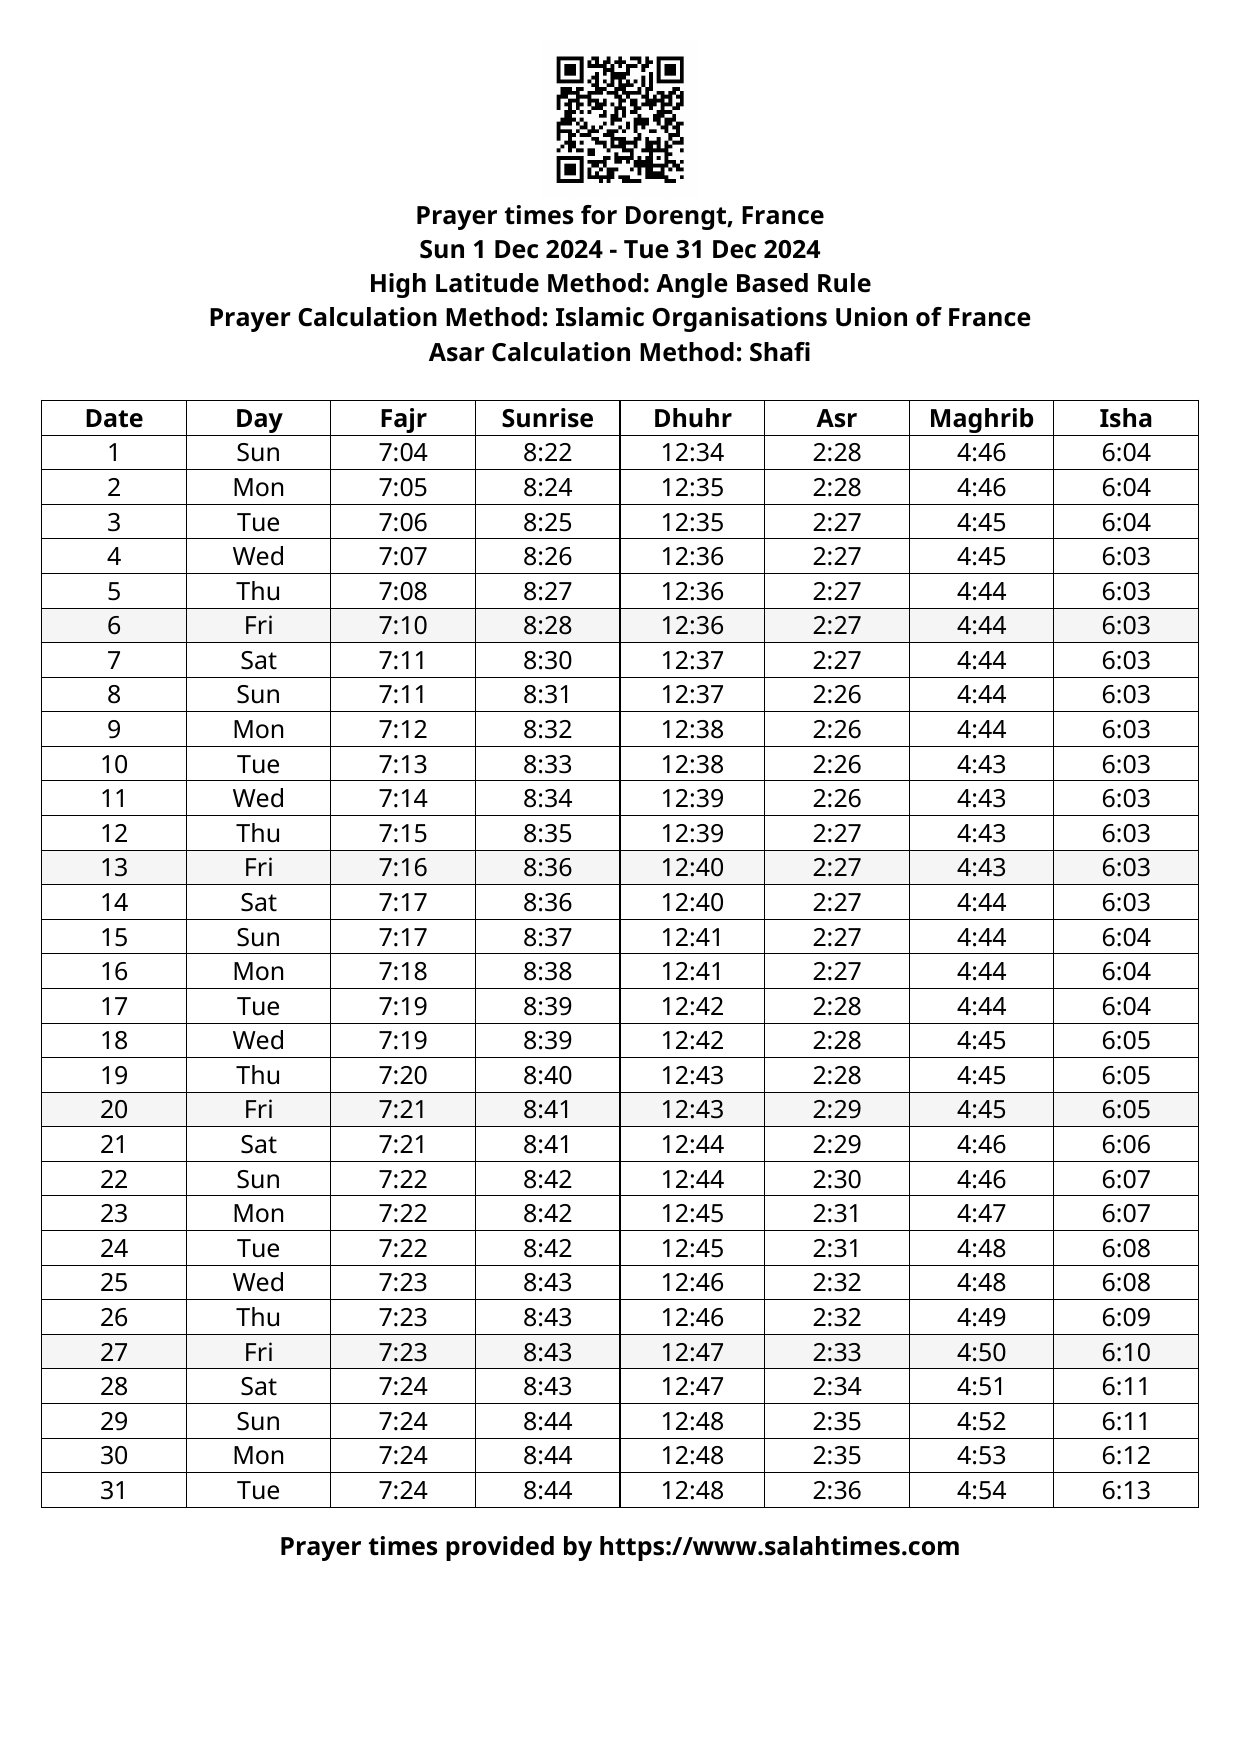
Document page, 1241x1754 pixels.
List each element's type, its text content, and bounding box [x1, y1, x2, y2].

table_cell 4:46 [910, 436, 1053, 469]
table_cell 7:20 [331, 1058, 475, 1092]
table_cell 4:46 [910, 1162, 1053, 1195]
table_cell 7:11 [331, 678, 475, 711]
table_cell 4:48 [910, 1266, 1053, 1299]
table_cell 8:37 [476, 920, 619, 953]
table_cell Sat [187, 1127, 330, 1161]
table_cell 12:44 [621, 1162, 764, 1195]
table_cell 7:17 [331, 885, 475, 919]
table_cell 4:51 [910, 1369, 1053, 1403]
table_cell 12:44 [621, 1127, 764, 1161]
table_cell Sat [187, 885, 330, 919]
table_cell 6:10 [1054, 1335, 1198, 1368]
table_cell Wed [187, 1024, 330, 1057]
table_cell 2:27 [765, 851, 909, 884]
table_cell 4 [42, 539, 186, 573]
table_cell Mon [187, 712, 330, 746]
table_cell 4:44 [910, 989, 1053, 1022]
table_cell 4:43 [910, 851, 1053, 884]
table_header Dhuhr [621, 401, 764, 434]
table_cell 6:12 [1054, 1439, 1198, 1472]
table_cell 6:04 [1054, 505, 1198, 538]
table_cell Tue [187, 505, 330, 538]
table_cell 8:43 [476, 1335, 619, 1368]
table_cell 12:41 [621, 920, 764, 953]
table_cell 12:38 [621, 747, 764, 780]
table_cell 7:23 [331, 1335, 475, 1368]
table_cell 6:03 [1054, 816, 1198, 849]
table_cell 7:22 [331, 1162, 475, 1195]
table_cell 6:05 [1054, 1024, 1198, 1057]
table_cell 8:40 [476, 1058, 619, 1092]
table_cell 2:26 [765, 747, 909, 780]
table_cell Thu [187, 574, 330, 607]
table_cell 12:48 [621, 1404, 764, 1437]
table_cell 8:32 [476, 712, 619, 746]
table_cell 6:04 [1054, 470, 1198, 504]
table_cell 7:16 [331, 851, 475, 884]
table_cell 11 [42, 781, 186, 815]
table_cell 12:43 [621, 1058, 764, 1092]
table_cell 12:35 [621, 470, 764, 504]
table_cell 2:36 [765, 1473, 909, 1507]
table_cell 2:27 [765, 954, 909, 988]
table_cell 12:39 [621, 816, 764, 849]
table_cell Sat [187, 643, 330, 677]
table_cell 6:11 [1054, 1404, 1198, 1437]
table_cell 6:08 [1054, 1266, 1198, 1299]
table_cell 8:30 [476, 643, 619, 677]
table_cell 2:29 [765, 1127, 909, 1161]
table_cell 8:24 [476, 470, 619, 504]
table_cell 14 [42, 885, 186, 919]
table_cell Sun [187, 1162, 330, 1195]
table_cell Mon [187, 954, 330, 988]
table_cell 15 [42, 920, 186, 953]
table_cell 7:07 [331, 539, 475, 573]
table_cell 7:22 [331, 1196, 475, 1230]
table_cell 7:11 [331, 643, 475, 677]
table_cell 6:07 [1054, 1162, 1198, 1195]
table_cell 6:04 [1054, 436, 1198, 469]
table_cell 6 [42, 609, 186, 642]
table_cell 4:45 [910, 1058, 1053, 1092]
table_cell 8:35 [476, 816, 619, 849]
table_cell 2:27 [765, 609, 909, 642]
table_cell 7:24 [331, 1473, 475, 1507]
table_cell 6:03 [1054, 643, 1198, 677]
table_cell Fri [187, 1335, 330, 1368]
table_cell 8:43 [476, 1266, 619, 1299]
table_cell 2:27 [765, 574, 909, 607]
table_cell 2:28 [765, 470, 909, 504]
table_cell Sun [187, 1404, 330, 1437]
text Prayer Calculation Method: Islamic Organisations Union of France [42, 300, 1198, 334]
table_cell Sun [187, 436, 330, 469]
table_cell 29 [42, 1404, 186, 1437]
table_cell 31 [42, 1473, 186, 1507]
table_cell 4:45 [910, 539, 1053, 573]
table_cell 7:04 [331, 436, 475, 469]
table_cell 2:28 [765, 1024, 909, 1057]
table_cell 8:26 [476, 539, 619, 573]
table_cell 12:36 [621, 574, 764, 607]
table_cell 6:05 [1054, 1058, 1198, 1092]
table_cell 8:44 [476, 1404, 619, 1437]
table_cell 8:27 [476, 574, 619, 607]
table_cell 8:41 [476, 1127, 619, 1161]
table_cell 8:43 [476, 1300, 619, 1334]
table_header Fajr [331, 401, 475, 434]
table_cell 12:34 [621, 436, 764, 469]
table_cell 4:52 [910, 1404, 1053, 1437]
table_cell 12:42 [621, 1024, 764, 1057]
table_header Asr [765, 401, 909, 434]
table_cell 7:19 [331, 989, 475, 1022]
table_cell 6:08 [1054, 1231, 1198, 1264]
table_cell 12:42 [621, 989, 764, 1022]
table_cell Mon [187, 470, 330, 504]
table_cell Sun [187, 678, 330, 711]
table_cell 4:48 [910, 1231, 1053, 1264]
table_cell 2:31 [765, 1231, 909, 1264]
table_cell 18 [42, 1024, 186, 1057]
table_cell 8:39 [476, 1024, 619, 1057]
table_cell 2:27 [765, 816, 909, 849]
table_cell 8:38 [476, 954, 619, 988]
table_cell 2:28 [765, 436, 909, 469]
table_cell Thu [187, 1058, 330, 1092]
table_cell 6:09 [1054, 1300, 1198, 1334]
table_header Date [42, 401, 186, 434]
table_cell 8:25 [476, 505, 619, 538]
table_cell 12:38 [621, 712, 764, 746]
table_cell 6:03 [1054, 539, 1198, 573]
table_cell 8 [42, 678, 186, 711]
table_cell 4:50 [910, 1335, 1053, 1368]
table_cell 8:34 [476, 781, 619, 815]
text High Latitude Method: Angle Based Rule [42, 266, 1198, 300]
table_cell 30 [42, 1439, 186, 1472]
table_cell 12 [42, 816, 186, 849]
table_cell 12:37 [621, 643, 764, 677]
table_cell 6:03 [1054, 851, 1198, 884]
table_cell 7:21 [331, 1127, 475, 1161]
table_cell 2:33 [765, 1335, 909, 1368]
table_cell 4:45 [910, 1024, 1053, 1057]
table_cell 7:21 [331, 1093, 475, 1126]
table_cell 2:27 [765, 505, 909, 538]
table_cell 12:40 [621, 885, 764, 919]
table_cell Tue [187, 747, 330, 780]
table_cell 8:42 [476, 1196, 619, 1230]
table_cell 4:54 [910, 1473, 1053, 1507]
table_cell 12:39 [621, 781, 764, 815]
picture [542, 41, 699, 198]
table_cell 2:27 [765, 643, 909, 677]
table_cell 7 [42, 643, 186, 677]
table_cell 6:06 [1054, 1127, 1198, 1161]
table_cell 6:03 [1054, 678, 1198, 711]
table_cell Mon [187, 1196, 330, 1230]
table_cell 2:26 [765, 781, 909, 815]
text Sun 1 Dec 2024 - Tue 31 Dec 2024 [42, 232, 1198, 266]
table_cell 4:44 [910, 678, 1053, 711]
table_cell 21 [42, 1127, 186, 1161]
table_cell 4:44 [910, 885, 1053, 919]
table_cell 4:47 [910, 1196, 1053, 1230]
table_cell 8:36 [476, 851, 619, 884]
table_cell 7:17 [331, 920, 475, 953]
table_cell 7:13 [331, 747, 475, 780]
table_cell 4:44 [910, 920, 1053, 953]
table_cell 7:22 [331, 1231, 475, 1264]
table_cell 12:36 [621, 539, 764, 573]
text Asar Calculation Method: Shafi [42, 334, 1198, 368]
table_cell Tue [187, 1231, 330, 1264]
table_cell 12:36 [621, 609, 764, 642]
table_cell 7:06 [331, 505, 475, 538]
table_cell 6:04 [1054, 920, 1198, 953]
table_cell 12:45 [621, 1231, 764, 1264]
table_cell 12:35 [621, 505, 764, 538]
table_cell 2:32 [765, 1300, 909, 1334]
table_cell 12:43 [621, 1093, 764, 1126]
table_cell 6:03 [1054, 609, 1198, 642]
table_cell 25 [42, 1266, 186, 1299]
table_cell 6:04 [1054, 954, 1198, 988]
table_cell Fri [187, 1093, 330, 1126]
table_cell 4:44 [910, 574, 1053, 607]
table_cell 12:40 [621, 851, 764, 884]
table_cell 2:28 [765, 989, 909, 1022]
table_cell 12:46 [621, 1266, 764, 1299]
table_cell 4:44 [910, 643, 1053, 677]
table_cell 6:11 [1054, 1369, 1198, 1403]
table_cell 8:42 [476, 1162, 619, 1195]
table_cell 28 [42, 1369, 186, 1403]
table_cell 24 [42, 1231, 186, 1264]
table_cell 8:43 [476, 1369, 619, 1403]
table_cell 6:03 [1054, 574, 1198, 607]
table_cell 2:35 [765, 1404, 909, 1437]
table_cell Tue [187, 1473, 330, 1507]
table_cell 12:47 [621, 1335, 764, 1368]
table_cell Sat [187, 1369, 330, 1403]
table_cell 2 [42, 470, 186, 504]
table_cell 6:03 [1054, 747, 1198, 780]
table_cell 12:37 [621, 678, 764, 711]
table_cell 1 [42, 436, 186, 469]
table_cell Wed [187, 539, 330, 573]
table_cell 7:08 [331, 574, 475, 607]
table_cell 2:30 [765, 1162, 909, 1195]
table_cell 19 [42, 1058, 186, 1092]
table_header Maghrib [910, 401, 1053, 434]
table_cell 7:15 [331, 816, 475, 849]
table_cell 4:44 [910, 712, 1053, 746]
table_cell 8:42 [476, 1231, 619, 1264]
text Prayer times for Dorengt, France [42, 198, 1198, 232]
table_cell 20 [42, 1093, 186, 1126]
table_cell 2:26 [765, 712, 909, 746]
text Prayer times provided by https://www.salahtimes.com [42, 1528, 1198, 1563]
table_cell 7:05 [331, 470, 475, 504]
table_header Isha [1054, 401, 1198, 434]
table_cell 2:34 [765, 1369, 909, 1403]
table_cell 7:19 [331, 1024, 475, 1057]
table_cell 6:05 [1054, 1093, 1198, 1126]
table_cell 4:45 [910, 505, 1053, 538]
table_cell 8:31 [476, 678, 619, 711]
table_cell 22 [42, 1162, 186, 1195]
table_cell 8:36 [476, 885, 619, 919]
table_cell 2:29 [765, 1093, 909, 1126]
table_cell 12:48 [621, 1439, 764, 1472]
table_cell 7:24 [331, 1439, 475, 1472]
table_cell 4:46 [910, 470, 1053, 504]
table_cell 6:07 [1054, 1196, 1198, 1230]
table_cell Fri [187, 609, 330, 642]
table_cell 2:32 [765, 1266, 909, 1299]
table_cell 6:13 [1054, 1473, 1198, 1507]
table_cell 10 [42, 747, 186, 780]
table_cell Mon [187, 1439, 330, 1472]
table_cell 7:24 [331, 1369, 475, 1403]
table_cell 6:03 [1054, 885, 1198, 919]
table_cell 7:10 [331, 609, 475, 642]
table_cell 7:23 [331, 1266, 475, 1299]
table_cell 13 [42, 851, 186, 884]
table_cell 7:18 [331, 954, 475, 988]
table_cell 6:03 [1054, 781, 1198, 815]
table_cell Tue [187, 989, 330, 1022]
table_cell 4:45 [910, 1093, 1053, 1126]
table_cell 4:43 [910, 816, 1053, 849]
table_cell 2:27 [765, 885, 909, 919]
table_cell 7:12 [331, 712, 475, 746]
table_cell 6:04 [1054, 989, 1198, 1022]
table_cell 2:31 [765, 1196, 909, 1230]
table_cell 4:46 [910, 1127, 1053, 1161]
table_cell 8:33 [476, 747, 619, 780]
table_cell 7:24 [331, 1404, 475, 1437]
table_cell Fri [187, 851, 330, 884]
table_cell 12:46 [621, 1300, 764, 1334]
table_cell 2:27 [765, 539, 909, 573]
table_header Sunrise [476, 401, 619, 434]
table_cell Thu [187, 816, 330, 849]
table_cell 4:44 [910, 954, 1053, 988]
table_cell 4:44 [910, 609, 1053, 642]
table_cell 2:35 [765, 1439, 909, 1472]
table_cell 23 [42, 1196, 186, 1230]
table_cell 8:44 [476, 1473, 619, 1507]
table_cell 12:48 [621, 1473, 764, 1507]
table_cell 9 [42, 712, 186, 746]
table_cell 12:41 [621, 954, 764, 988]
table_cell 17 [42, 989, 186, 1022]
table_cell 4:43 [910, 747, 1053, 780]
table_cell 4:49 [910, 1300, 1053, 1334]
table_header Day [187, 401, 330, 434]
table_cell Sun [187, 920, 330, 953]
table_cell 26 [42, 1300, 186, 1334]
table_cell 7:23 [331, 1300, 475, 1334]
table_cell 8:44 [476, 1439, 619, 1472]
table_cell 8:28 [476, 609, 619, 642]
table_cell 27 [42, 1335, 186, 1368]
table_cell 12:47 [621, 1369, 764, 1403]
table_cell 6:03 [1054, 712, 1198, 746]
table_cell 4:53 [910, 1439, 1053, 1472]
table_cell 2:28 [765, 1058, 909, 1092]
table_cell Wed [187, 781, 330, 815]
table_cell Wed [187, 1266, 330, 1299]
table_cell 3 [42, 505, 186, 538]
table_cell 5 [42, 574, 186, 607]
table_cell Thu [187, 1300, 330, 1334]
table_cell 2:27 [765, 920, 909, 953]
table_cell 2:26 [765, 678, 909, 711]
table_cell 8:22 [476, 436, 619, 469]
table_cell 4:43 [910, 781, 1053, 815]
table_cell 7:14 [331, 781, 475, 815]
table_cell 8:41 [476, 1093, 619, 1126]
table_cell 16 [42, 954, 186, 988]
table_cell 12:45 [621, 1196, 764, 1230]
table_cell 8:39 [476, 989, 619, 1022]
